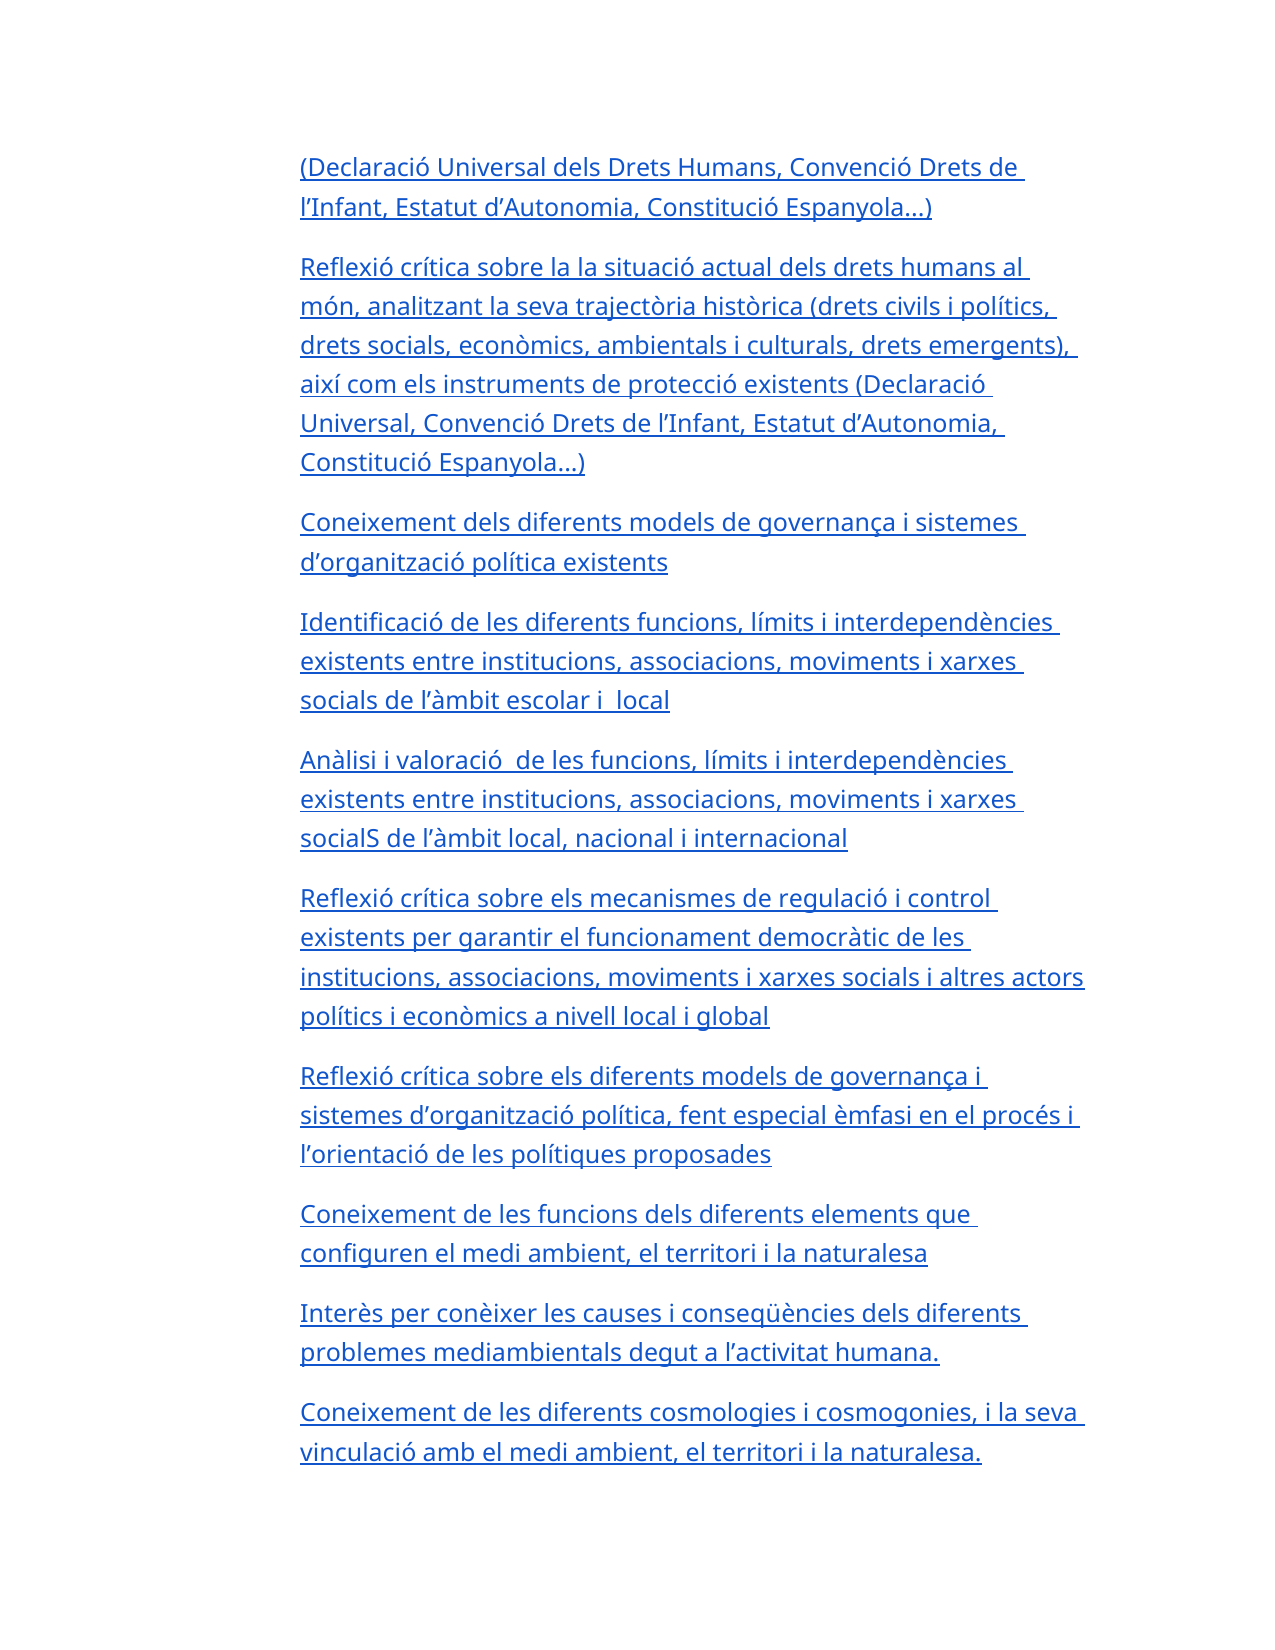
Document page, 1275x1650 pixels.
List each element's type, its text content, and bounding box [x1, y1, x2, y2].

text Interès per conèixer les causes i conseqüències dels diferents problemes mediambientals degut a l’activitat humana. [300, 1296, 1087, 1369]
text Reflexió crítica sobre els mecanismes de regulació i control existents per garantir el funcionament democràtic de les institucions, associacions, moviments i xarxes socials i altres actors polítics i econòmics a nivell local i global [300, 881, 1087, 1032]
text Coneixement dels diferents models de governança i sistemes d’organització política existents [300, 505, 1087, 578]
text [300, 150, 1087, 223]
text Coneixement de les funcions dels diferents elements que configuren el medi ambient, el territori i la naturalesa [300, 1197, 1087, 1270]
text Coneixement de les diferents cosmologies i cosmogonies, i la seva vinculació amb el medi ambient, el territori i la naturalesa. [300, 1395, 1087, 1468]
text Anàlisi i valoració de les funcions, límits i interdependències existents entre institucions, associacions, moviments i xarxes socialS de l’àmbit local, nacional i internacional [300, 742, 1087, 855]
text Reflexió crítica sobre la la situació actual dels drets humans al món, analitzant la seva trajectòria històrica (drets civils i polítics, drets socials, econòmics, ambientals i culturals, drets emergents), així com els instruments de protecció existents (Declaració Universal, Convenció Drets de l’Infant, Estatut d’Autonomia, Constitució Espanyola...) [300, 249, 1087, 479]
text Reflexió crítica sobre els diferents models de governança i sistemes d’organització política, fent especial èmfasi en el procés i l’orientació de les polítiques proposades [300, 1058, 1087, 1171]
text Identificació de les diferents funcions, límits i interdependències existents entre institucions, associacions, moviments i xarxes socials de l’àmbit escolar i local [300, 604, 1087, 717]
